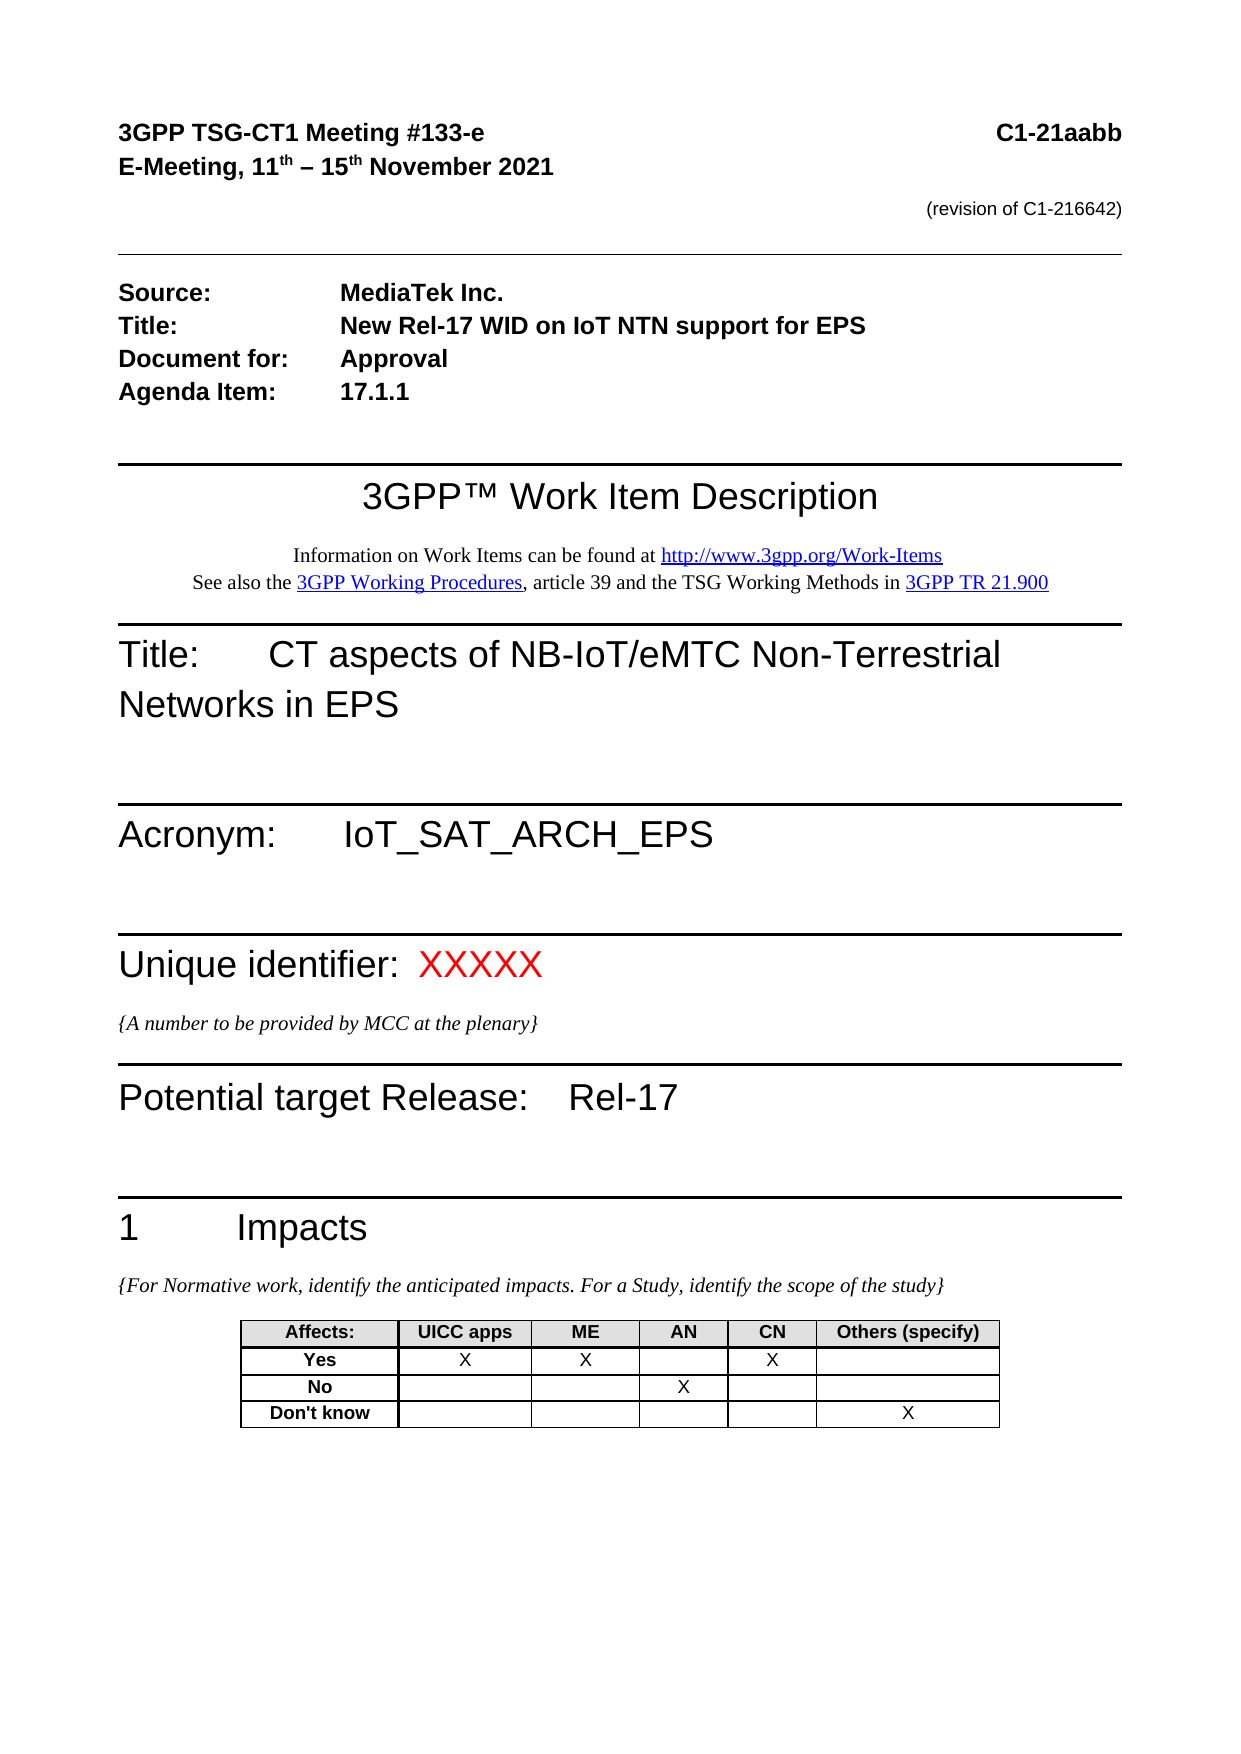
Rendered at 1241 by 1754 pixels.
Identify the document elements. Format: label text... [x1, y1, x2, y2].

text Agenda Item: 17.1.1 [118, 377, 1122, 406]
table_cell [817, 1349, 999, 1374]
subtitle Acronym: IoT_SAT_ARCH_EPS [118, 806, 1122, 855]
text Title: New Rel-17 WID on IoT NTN support for EPS [118, 311, 1122, 340]
text Document for: Approval [118, 344, 1122, 373]
table_cell Don't know [242, 1402, 397, 1427]
table_header AN [640, 1321, 727, 1346]
table_cell X [400, 1349, 531, 1374]
text (revision of C1-216642) [118, 197, 1122, 219]
table_cell X [729, 1349, 816, 1374]
table_cell X [817, 1402, 999, 1427]
table_cell [400, 1402, 531, 1427]
table_header Others (specify) [817, 1321, 999, 1346]
subtitle Unique identifier: XXXXX [118, 936, 1122, 986]
table_header ME [532, 1321, 639, 1346]
table_cell Yes [242, 1349, 397, 1374]
text Source: MediaTek Inc. [118, 278, 1122, 307]
table_cell [729, 1402, 816, 1427]
table_cell X [640, 1376, 727, 1400]
text E-Meeting, 11th – 15th November 2021 [118, 152, 1122, 181]
text Information on Work Items can be found at http://www.3gpp.org/Work-Items See also the 3GPP Working Procedures, article 39 and the TSG Working Methods in 3GPP TR 21.900 [118, 543, 1122, 594]
subtitle 1 Impacts [118, 1199, 1122, 1248]
table_cell [640, 1402, 727, 1427]
table_cell No [242, 1376, 397, 1400]
table_cell [729, 1376, 816, 1400]
text 3GPP TSG-CT1 Meeting #133-e C1-21aabb [118, 118, 1122, 147]
text {A number to be provided by MCC at the plenary} [118, 1011, 1122, 1035]
table_header CN [729, 1321, 816, 1346]
subtitle Title: CT aspects of NB-IoT/eMTC Non-Terrestrial Networks in EPS [118, 626, 1122, 725]
table_cell [532, 1402, 639, 1427]
table_cell X [532, 1349, 639, 1374]
table_cell [817, 1376, 999, 1400]
subtitle Potential target Release: Rel-17 [118, 1066, 1122, 1118]
table_cell [400, 1376, 531, 1400]
table_cell [532, 1376, 639, 1400]
table_cell [640, 1349, 727, 1374]
table_header UICC apps [400, 1321, 531, 1346]
subtitle 3GPP™ Work Item Description [118, 466, 1122, 517]
table_header Affects: [242, 1321, 397, 1346]
text {For Normative work, identify the anticipated impacts. For a Study, identify the scope of the study} [118, 1273, 1122, 1297]
